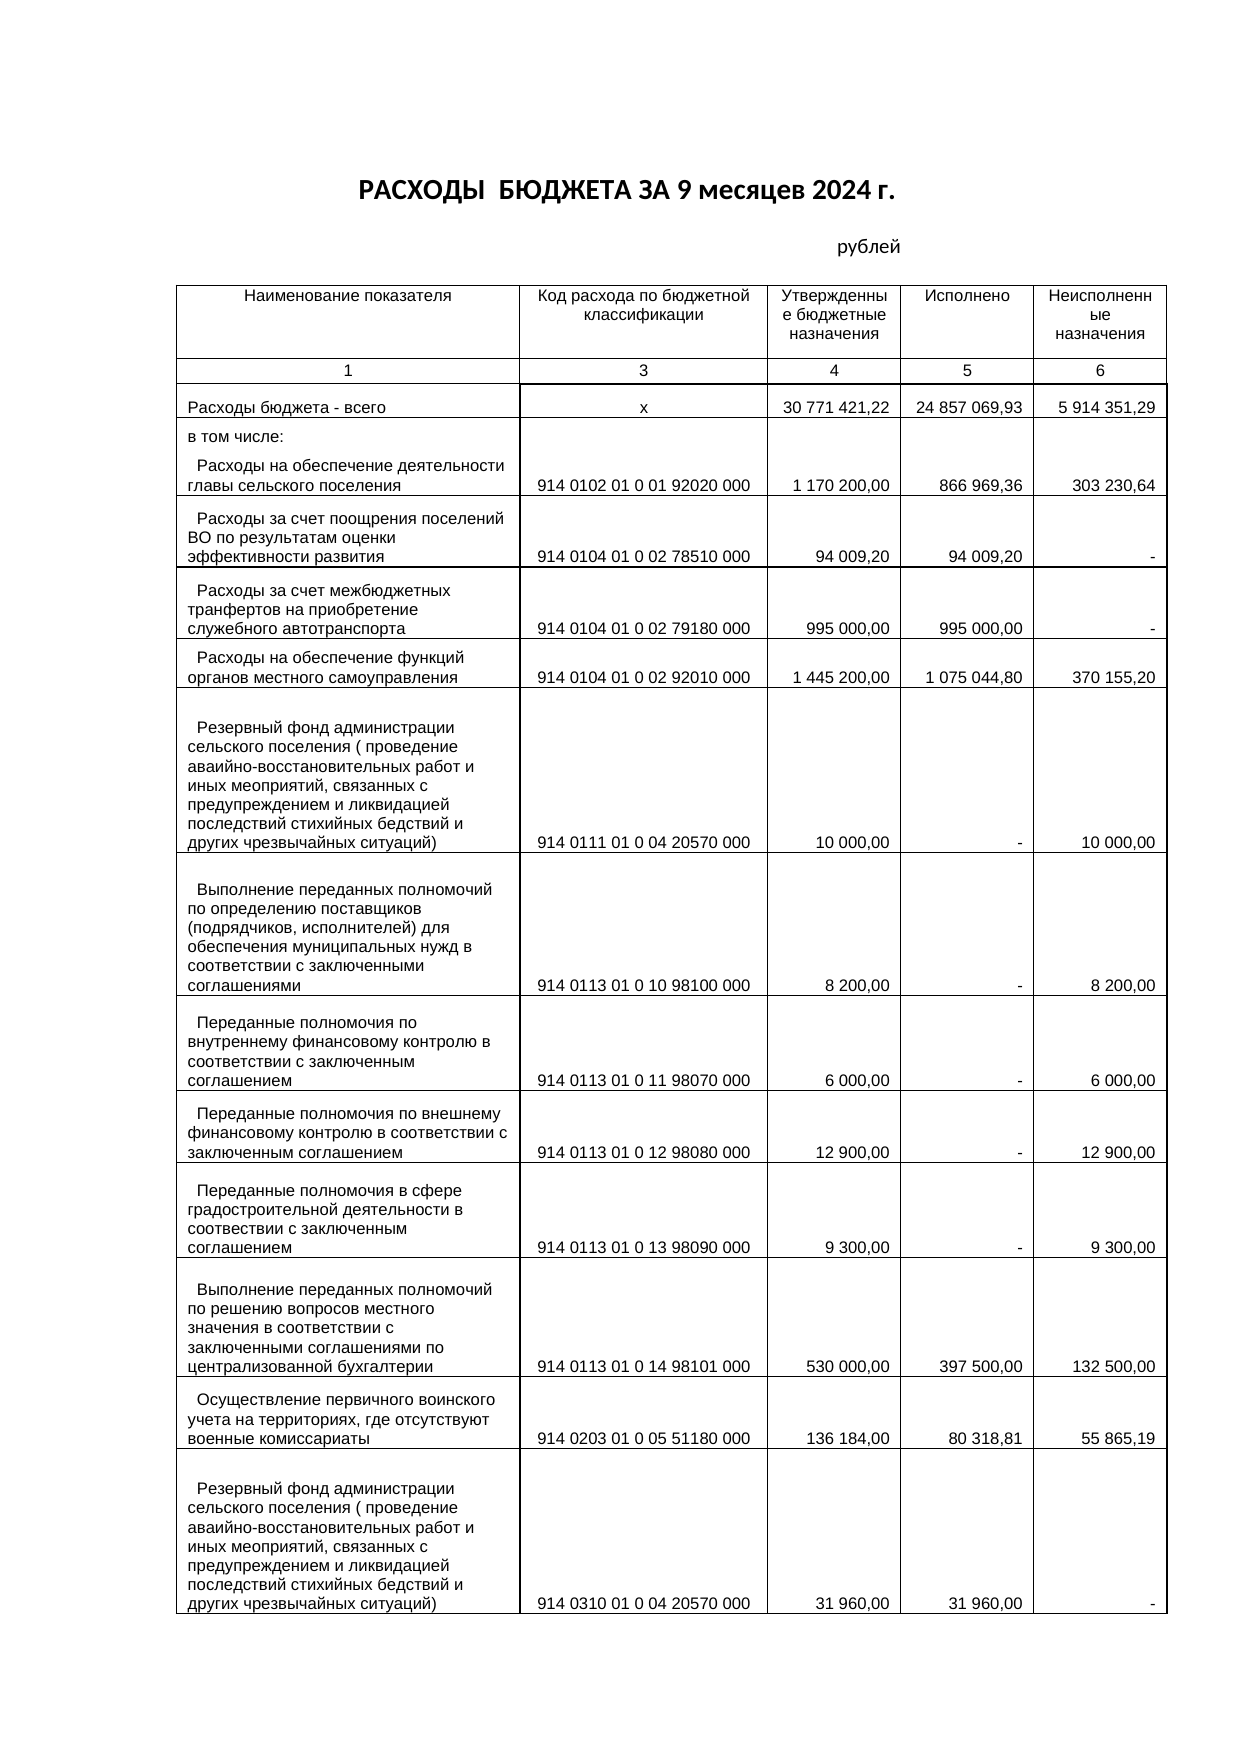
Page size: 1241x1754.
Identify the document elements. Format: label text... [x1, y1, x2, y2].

table_cell - [901, 688, 1033, 852]
table_cell 914 0104 01 0 02 78510 000 [521, 496, 767, 566]
table_cell 5 914 351,29 [1034, 385, 1166, 417]
table_cell 1 445 200,00 [768, 639, 900, 687]
table_cell 3 [520, 359, 767, 383]
table_cell 1 [177, 359, 519, 383]
table_cell 24 857 069,93 [901, 385, 1033, 417]
table_cell Расходы за счет межбюджетных транфертов на приобретение служебного автотранспорта [177, 568, 519, 638]
table_cell 4 [768, 359, 900, 383]
table_cell Расходы на обеспечение функций органов местного самоуправления [177, 639, 519, 687]
table_cell 866 969,36 [901, 446, 1033, 494]
table_cell 10 000,00 [768, 688, 900, 852]
table_cell 303 230,64 [1034, 446, 1166, 494]
table_cell 914 0104 01 0 02 92010 000 [521, 639, 767, 687]
table_cell - [1034, 568, 1166, 638]
table_cell 136 184,00 [768, 1377, 900, 1448]
table_cell - [1034, 496, 1166, 566]
table_cell 8 200,00 [1034, 853, 1166, 994]
table_cell 9 300,00 [1034, 1163, 1166, 1257]
table_cell Расходы на обеспечение деятельности главы сельского поселения [177, 446, 519, 494]
table_cell x [521, 385, 767, 417]
table_cell [1034, 418, 1166, 446]
table_cell Выполнение переданных полномочий по определению поставщиков (подрядчиков, исполнителей) для обеспечения муниципальных нужд в соответствии с заключенными соглашениями [177, 853, 519, 994]
text РАСХОДЫ БЮДЖЕТА ЗА 9 месяцев 2024 г. [177, 171, 1152, 207]
table_cell 80 318,81 [901, 1377, 1033, 1448]
table_cell 9 300,00 [768, 1163, 900, 1257]
table_cell 995 000,00 [901, 568, 1033, 638]
table_cell 6 [1034, 359, 1166, 383]
table_cell 6 000,00 [1034, 996, 1166, 1090]
table_cell 995 000,00 [768, 568, 900, 638]
table_header Наименование показателя [177, 286, 519, 358]
table_cell 530 000,00 [768, 1258, 900, 1376]
table_cell 914 0111 01 0 04 20570 000 [521, 688, 767, 852]
table_cell Расходы за счет поощрения поселений ВО по результатам оценки эффективности развития [177, 496, 519, 566]
table_cell Переданные полномочия в сфере градостроительной деятельности в соотвествии с заключенным соглашением [177, 1163, 519, 1257]
table_cell [521, 418, 767, 446]
table_cell 5 [901, 359, 1033, 383]
table_header Исполнено [901, 286, 1033, 358]
table_cell - [901, 996, 1033, 1090]
table_cell 55 865,19 [1034, 1377, 1166, 1448]
table_cell 914 0113 01 0 13 98090 000 [521, 1163, 767, 1257]
table_cell 1 075 044,80 [901, 639, 1033, 687]
table_cell 914 0310 01 0 04 20570 000 [521, 1449, 767, 1613]
table_cell - [901, 1163, 1033, 1257]
table_cell 31 960,00 [901, 1449, 1033, 1613]
table_cell 12 900,00 [1034, 1091, 1166, 1162]
table_cell 914 0102 01 0 01 92020 000 [521, 446, 767, 494]
table_cell Резервный фонд администрации сельского поселения ( проведение аваийно-восстановительных работ и иных меоприятий, связанных с предупреждением и ликвидацией последствий стихийных бедствий и других чрезвычайных ситуаций) [177, 688, 519, 852]
table_cell 31 960,00 [768, 1449, 900, 1613]
table_cell - [901, 853, 1033, 994]
table_header Код расхода по бюджетной классификации [520, 286, 767, 358]
table_header Неисполненные назначения [1034, 286, 1166, 358]
table_cell [768, 418, 900, 446]
table_cell 12 900,00 [768, 1091, 900, 1162]
table_cell Расходы бюджета - всего [177, 384, 519, 417]
table_cell 94 009,20 [768, 496, 900, 566]
table_cell - [901, 1091, 1033, 1162]
table_cell [901, 418, 1033, 446]
table_cell 914 0203 01 0 05 51180 000 [521, 1377, 767, 1448]
table_cell 914 0104 01 0 02 79180 000 [521, 568, 767, 638]
table_cell 914 0113 01 0 10 98100 000 [521, 853, 767, 994]
table_cell 30 771 421,22 [768, 385, 900, 417]
table_cell 914 0113 01 0 14 98101 000 [521, 1258, 767, 1376]
table_cell Переданные полномочия по внутреннему финансовому контролю в соответствии с заключенным соглашением [177, 996, 519, 1090]
table_cell 914 0113 01 0 12 98080 000 [521, 1091, 767, 1162]
table_cell 132 500,00 [1034, 1258, 1166, 1376]
text рублей [177, 233, 1152, 258]
table_cell 6 000,00 [768, 996, 900, 1090]
table_cell Переданные полномочия по внешнему финансовому контролю в соответствии с заключенным соглашением [177, 1091, 519, 1162]
table_cell Выполнение переданных полномочий по решению вопросов местного значения в соответствии с заключенными соглашениями по централизованной бухгалтерии [177, 1258, 519, 1376]
table_cell 914 0113 01 0 11 98070 000 [521, 996, 767, 1090]
table_cell 370 155,20 [1034, 639, 1166, 687]
table_header Утвержденные бюджетные назначения [768, 286, 900, 358]
table_cell Резервный фонд администрации сельского поселения ( проведение аваийно-восстановительных работ и иных меоприятий, связанных с предупреждением и ликвидацией последствий стихийных бедствий и других чрезвычайных ситуаций) [177, 1449, 519, 1613]
table_cell 397 500,00 [901, 1258, 1033, 1376]
table_cell Осуществление первичного воинского учета на территориях, где отсутствуют военные комиссариаты [177, 1377, 519, 1448]
table_cell 10 000,00 [1034, 688, 1166, 852]
table_cell - [1034, 1449, 1166, 1613]
table_cell 94 009,20 [901, 496, 1033, 566]
table_cell 1 170 200,00 [768, 446, 900, 494]
table_cell 8 200,00 [768, 853, 900, 994]
table_cell в том числе: [177, 418, 519, 446]
